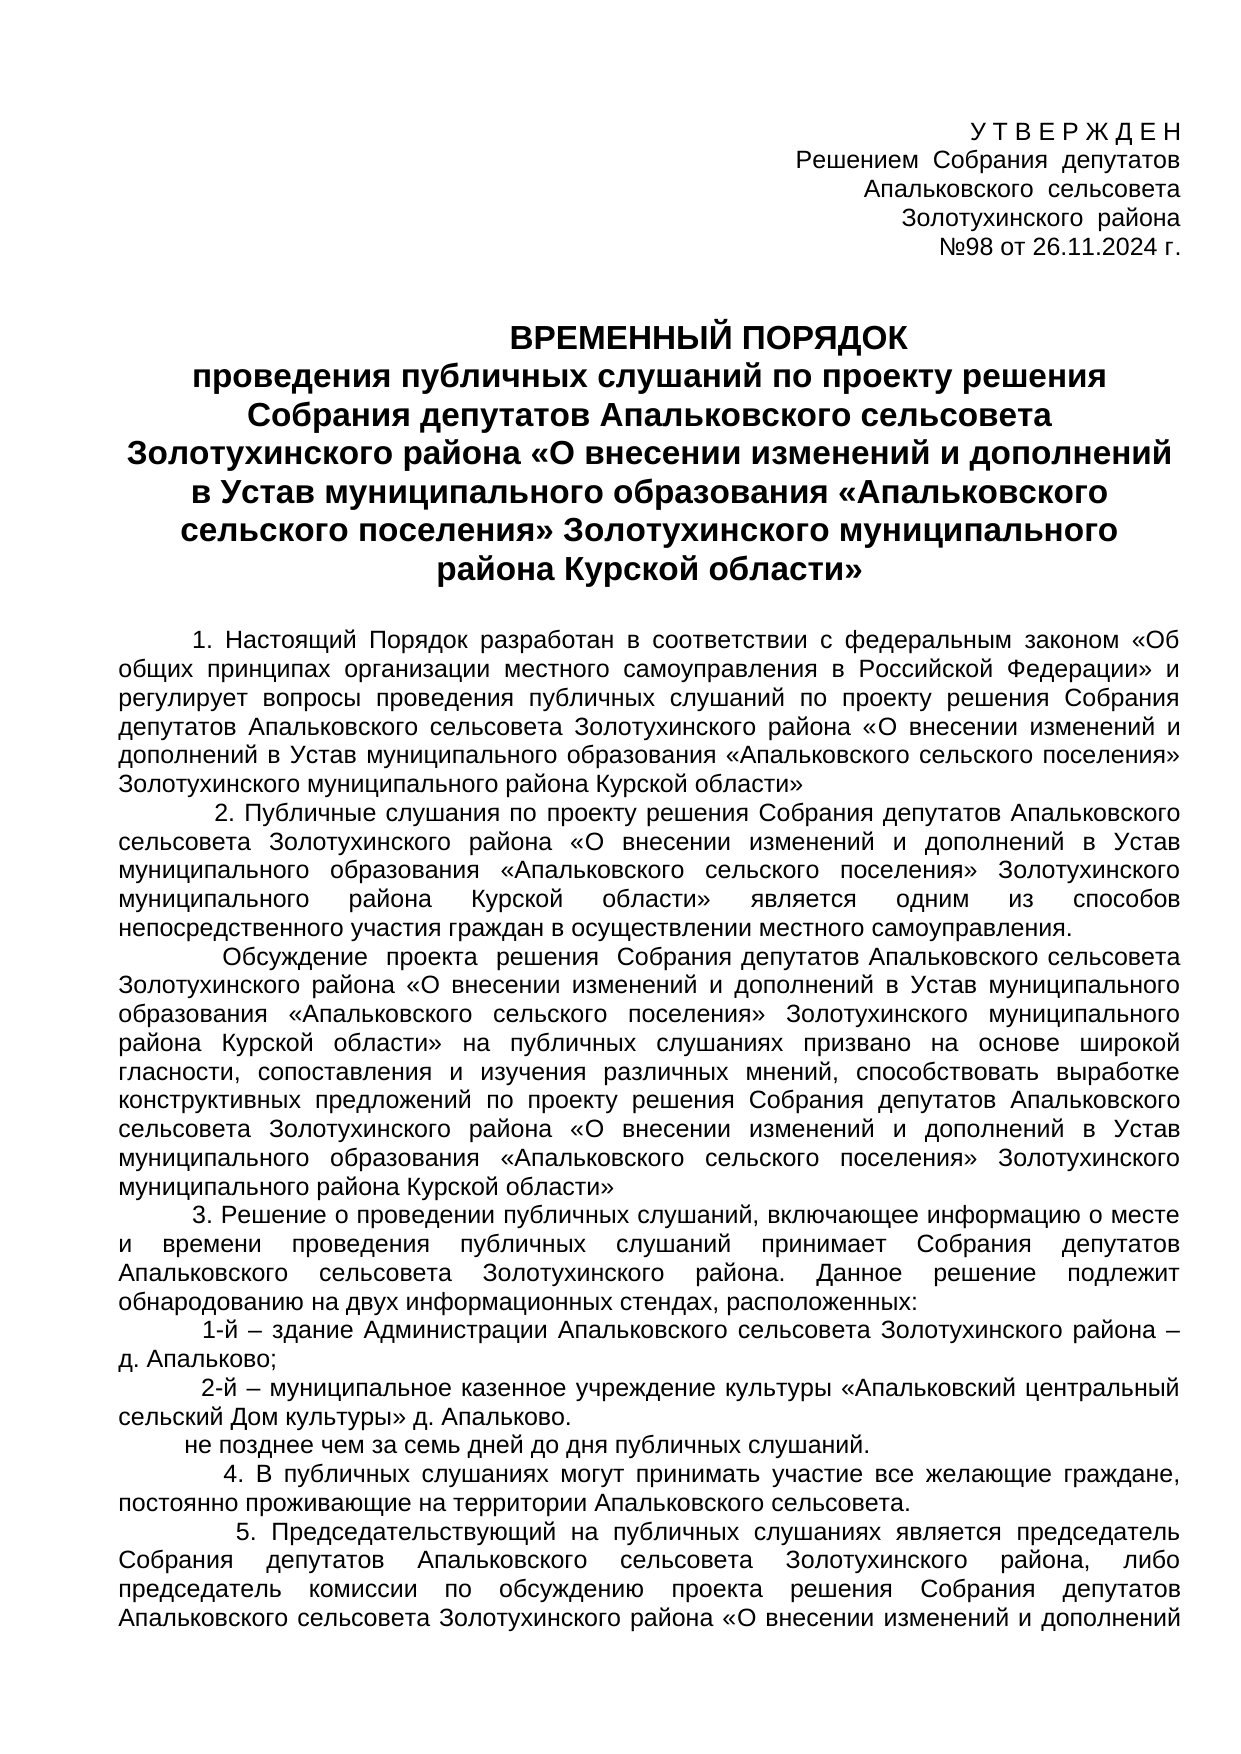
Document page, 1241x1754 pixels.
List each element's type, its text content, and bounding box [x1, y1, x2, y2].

text Апальковского сельсовета [118, 174, 1181, 203]
text 1. Настоящий Порядок разработан в соответствии с федеральным законом «Об общих принципах организации местного самоуправления в Российской Федерации» и регулирует вопросы проведения публичных слушаний по проекту решения Собрания депутатов Апальковского сельсовета Золотухинского района «О внесении изменений и дополнений в Устав муниципального образования «Апальковского сельского поселения» Золотухинского муниципального района Курской области» [118, 625, 1181, 798]
text 2-й – муниципальное казенное учреждение культуры «Апальковский центральный сельский Дом культуры» д. Апальково. [118, 1373, 1181, 1430]
text 4. В публичных слушаниях могут принимать участие все желающие граждане, постоянно проживающие на территории Апальковского сельсовета. [118, 1459, 1181, 1517]
text У Т В Е Р Ж Д Е Н [118, 117, 1181, 145]
text ВРЕМЕННЫЙ ПОРЯДОК [236, 318, 1181, 356]
text проведения публичных слушаний по проекту решения Собрания депутатов Апальковского сельсовета Золотухинского района «О внесении изменений и дополнений в Устав муниципального образования «Апальковского сельского поселения» Золотухинского муниципального района Курской области» [118, 356, 1181, 587]
text №98 от 26.11.2024 г. [118, 232, 1181, 260]
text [118, 1517, 1181, 1632]
text Решением Собрания депутатов [118, 145, 1181, 174]
text не позднее чем за семь дней до дня публичных слушаний. [118, 1430, 1181, 1459]
text 1-й – здание Администрации Апальковского сельсовета Золотухинского района – д. Апальково; [118, 1315, 1181, 1373]
text 2. Публичные слушания по проекту решения Собрания депутатов Апальковского сельсовета Золотухинского района «О внесении изменений и дополнений в Устав муниципального образования «Апальковского сельского поселения» Золотухинского муниципального района Курской области» является одним из способов непосредственного участия граждан в осуществлении местного самоуправления. [118, 798, 1181, 942]
text Обсуждение проекта решения Собрания депутатов Апальковского сельсовета Золотухинского района «О внесении изменений и дополнений в Устав муниципального образования «Апальковского сельского поселения» Золотухинского муниципального района Курской области» на публичных слушаниях призвано на основе широкой гласности, сопоставления и изучения различных мнений, способствовать выработке конструктивных предложений по проекту решения Собрания депутатов Апальковского сельсовета Золотухинского района «О внесении изменений и дополнений в Устав муниципального образования «Апальковского сельского поселения» Золотухинского муниципального района Курской области» [118, 942, 1181, 1200]
text 3. Решение о проведении публичных слушаний, включающее информацию о месте и времени проведения публичных слушаний принимает Собрания депутатов Апальковского сельсовета Золотухинского района. Данное решение подлежит обнародованию на двух информационных стендах, расположенных: [118, 1200, 1181, 1315]
text Золотухинского района [118, 203, 1181, 232]
